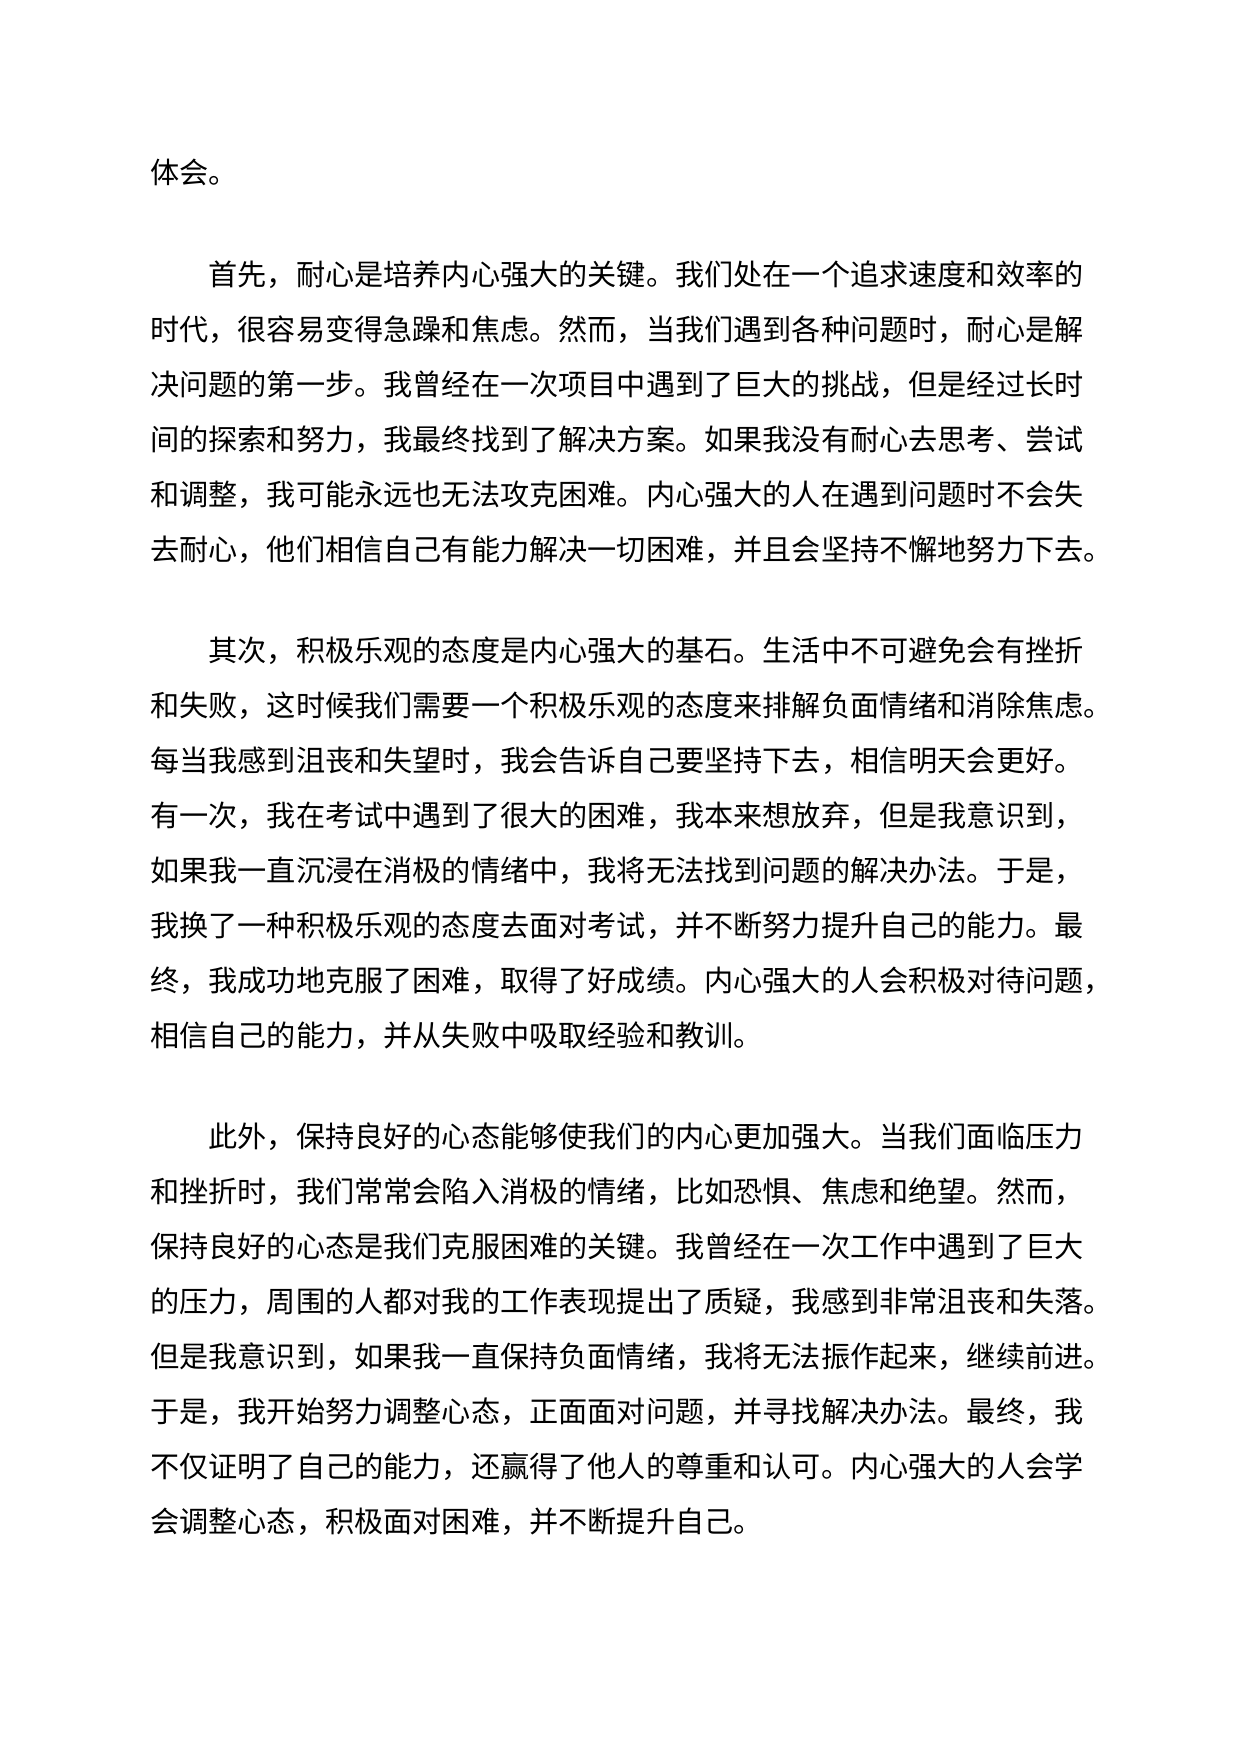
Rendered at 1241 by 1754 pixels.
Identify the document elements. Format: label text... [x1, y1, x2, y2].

text 此外，保持良好的心态能够使我们的内心更加强大。当我们面临压力和挫折时，我们常常会陷入消极的情绪，比如恐惧、焦虑和绝望。然而，保持良好的心态是我们克服困难的关键。我曾经在一次工作中遇到了巨大的压力，周围的人都对我的工作表现提出了质疑，我感到非常沮丧和失落。但是我意识到，如果我一直保持负面情绪，我将无法振作起来，继续前进。于是，我开始努力调整心态，正面面对问题，并寻找解决办法。最终，我不仅证明了自己的能力，还赢得了他人的尊重和认可。内心强大的人会学会调整心态，积极面对困难，并不断提升自己。 [150, 1114, 1090, 1541]
text 首先，耐心是培养内心强大的关键。我们处在一个追求速度和效率的时代，很容易变得急躁和焦虑。然而，当我们遇到各种问题时，耐心是解决问题的第一步。我曾经在一次项目中遇到了巨大的挑战，但是经过长时间的探索和努力，我最终找到了解决方案。如果我没有耐心去思考、尝试和调整，我可能永远也无法攻克困难。内心强大的人在遇到问题时不会失去耐心，他们相信自己有能力解决一切困难，并且会坚持不懈地努力下去。 [150, 252, 1090, 568]
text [150, 150, 1090, 192]
text 其次，积极乐观的态度是内心强大的基石。生活中不可避免会有挫折和失败，这时候我们需要一个积极乐观的态度来排解负面情绪和消除焦虑。每当我感到沮丧和失望时，我会告诉自己要坚持下去，相信明天会更好。有一次，我在考试中遇到了很大的困难，我本来想放弃，但是我意识到，如果我一直沉浸在消极的情绪中，我将无法找到问题的解决办法。于是，我换了一种积极乐观的态度去面对考试，并不断努力提升自己的能力。最终，我成功地克服了困难，取得了好成绩。内心强大的人会积极对待问题，相信自己的能力，并从失败中吸取经验和教训。 [150, 628, 1090, 1054]
